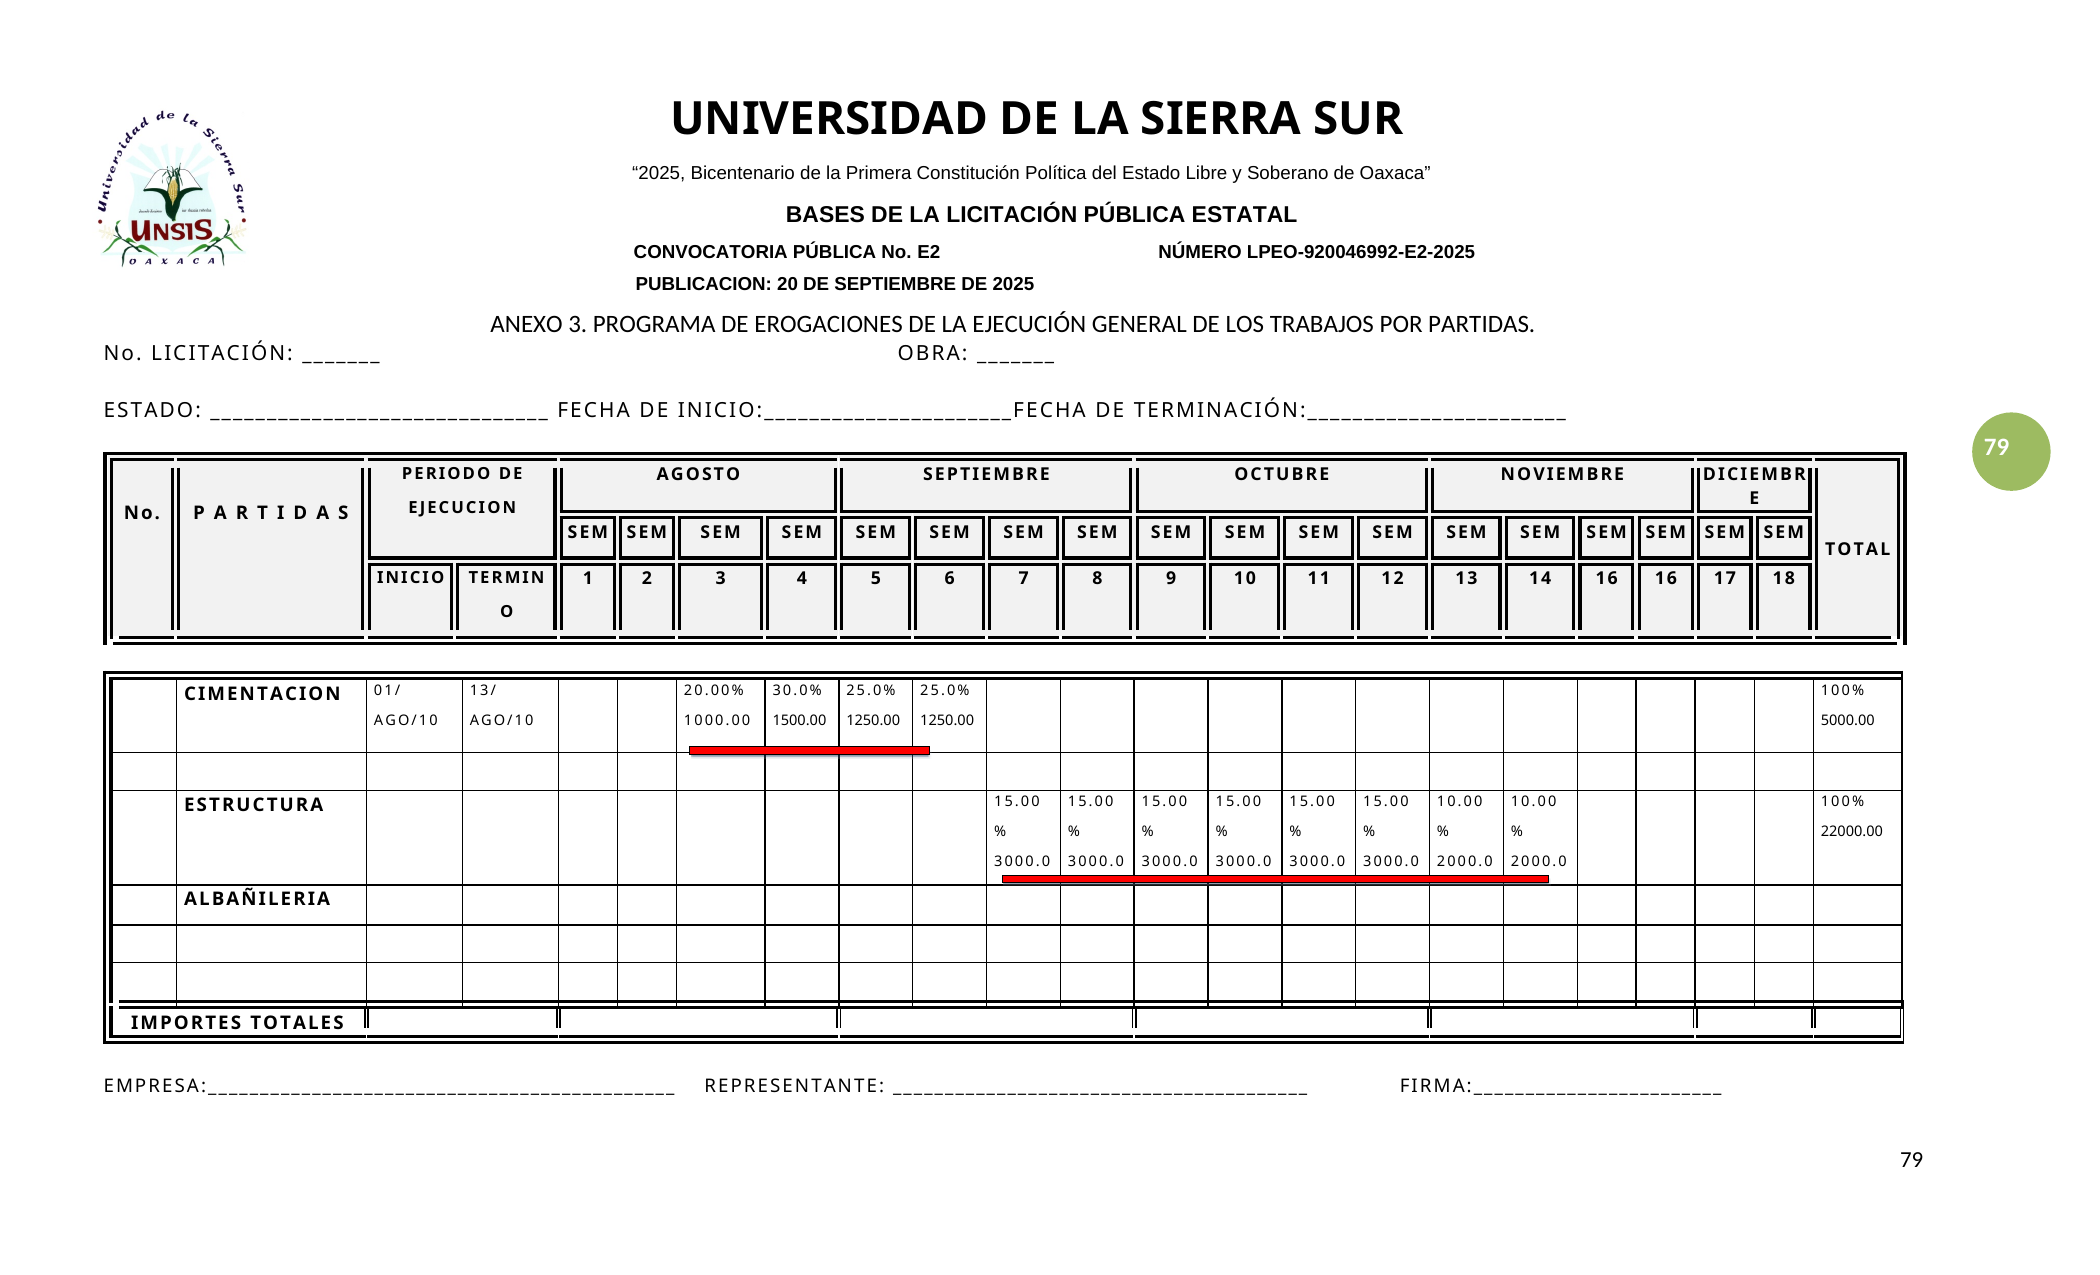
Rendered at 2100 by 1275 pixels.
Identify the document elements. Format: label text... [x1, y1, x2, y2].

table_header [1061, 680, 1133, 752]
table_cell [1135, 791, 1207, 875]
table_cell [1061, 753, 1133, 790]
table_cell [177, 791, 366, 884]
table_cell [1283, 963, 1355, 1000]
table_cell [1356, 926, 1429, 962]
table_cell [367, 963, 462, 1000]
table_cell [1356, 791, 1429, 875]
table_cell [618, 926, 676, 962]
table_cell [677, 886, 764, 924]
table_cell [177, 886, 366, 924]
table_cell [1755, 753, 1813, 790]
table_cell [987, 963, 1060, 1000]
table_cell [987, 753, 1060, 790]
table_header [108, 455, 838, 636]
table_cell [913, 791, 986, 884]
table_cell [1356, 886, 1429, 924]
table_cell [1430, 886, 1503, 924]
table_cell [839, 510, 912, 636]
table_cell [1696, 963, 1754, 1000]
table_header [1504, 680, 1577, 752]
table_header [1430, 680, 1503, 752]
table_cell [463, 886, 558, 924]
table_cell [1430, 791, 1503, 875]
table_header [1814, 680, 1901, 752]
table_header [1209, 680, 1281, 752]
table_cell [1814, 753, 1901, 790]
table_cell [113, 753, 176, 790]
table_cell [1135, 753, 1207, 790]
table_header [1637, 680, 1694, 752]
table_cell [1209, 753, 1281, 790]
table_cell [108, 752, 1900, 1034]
text No. LICITACIÓN: _______ OBRA: _______ [103, 338, 1923, 367]
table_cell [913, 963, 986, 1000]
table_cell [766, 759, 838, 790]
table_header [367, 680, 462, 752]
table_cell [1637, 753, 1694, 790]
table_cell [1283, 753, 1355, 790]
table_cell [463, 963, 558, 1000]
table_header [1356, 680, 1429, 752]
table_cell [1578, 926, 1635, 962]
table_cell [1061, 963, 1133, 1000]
text EMPRESA:_____________________________________________ REPRESENTANTE: ________________________________________ FIRMA:________________________ [103, 1072, 1923, 1098]
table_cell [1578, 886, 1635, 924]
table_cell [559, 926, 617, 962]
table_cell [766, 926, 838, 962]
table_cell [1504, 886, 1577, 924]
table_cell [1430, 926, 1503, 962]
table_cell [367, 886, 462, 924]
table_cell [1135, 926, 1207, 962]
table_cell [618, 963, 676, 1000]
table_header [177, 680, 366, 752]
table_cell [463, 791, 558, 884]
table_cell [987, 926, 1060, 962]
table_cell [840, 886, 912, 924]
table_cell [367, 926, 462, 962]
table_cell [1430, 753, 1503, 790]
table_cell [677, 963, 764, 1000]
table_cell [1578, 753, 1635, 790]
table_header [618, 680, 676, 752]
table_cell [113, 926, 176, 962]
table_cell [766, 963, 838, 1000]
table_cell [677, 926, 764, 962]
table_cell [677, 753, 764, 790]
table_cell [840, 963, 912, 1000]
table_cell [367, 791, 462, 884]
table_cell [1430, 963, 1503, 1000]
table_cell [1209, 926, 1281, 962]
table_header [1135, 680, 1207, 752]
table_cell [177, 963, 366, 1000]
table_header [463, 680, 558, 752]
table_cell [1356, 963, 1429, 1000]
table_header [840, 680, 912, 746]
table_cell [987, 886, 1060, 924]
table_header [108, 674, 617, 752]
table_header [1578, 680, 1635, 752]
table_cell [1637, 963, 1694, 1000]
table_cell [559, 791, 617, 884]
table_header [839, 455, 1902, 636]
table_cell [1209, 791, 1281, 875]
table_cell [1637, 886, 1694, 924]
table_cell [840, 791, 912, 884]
text ANEXO 3. PROGRAMA DE EROGACIONES DE LA EJECUCIÓN GENERAL DE LOS TRABAJOS POR PARTIDAS. [103, 308, 1923, 338]
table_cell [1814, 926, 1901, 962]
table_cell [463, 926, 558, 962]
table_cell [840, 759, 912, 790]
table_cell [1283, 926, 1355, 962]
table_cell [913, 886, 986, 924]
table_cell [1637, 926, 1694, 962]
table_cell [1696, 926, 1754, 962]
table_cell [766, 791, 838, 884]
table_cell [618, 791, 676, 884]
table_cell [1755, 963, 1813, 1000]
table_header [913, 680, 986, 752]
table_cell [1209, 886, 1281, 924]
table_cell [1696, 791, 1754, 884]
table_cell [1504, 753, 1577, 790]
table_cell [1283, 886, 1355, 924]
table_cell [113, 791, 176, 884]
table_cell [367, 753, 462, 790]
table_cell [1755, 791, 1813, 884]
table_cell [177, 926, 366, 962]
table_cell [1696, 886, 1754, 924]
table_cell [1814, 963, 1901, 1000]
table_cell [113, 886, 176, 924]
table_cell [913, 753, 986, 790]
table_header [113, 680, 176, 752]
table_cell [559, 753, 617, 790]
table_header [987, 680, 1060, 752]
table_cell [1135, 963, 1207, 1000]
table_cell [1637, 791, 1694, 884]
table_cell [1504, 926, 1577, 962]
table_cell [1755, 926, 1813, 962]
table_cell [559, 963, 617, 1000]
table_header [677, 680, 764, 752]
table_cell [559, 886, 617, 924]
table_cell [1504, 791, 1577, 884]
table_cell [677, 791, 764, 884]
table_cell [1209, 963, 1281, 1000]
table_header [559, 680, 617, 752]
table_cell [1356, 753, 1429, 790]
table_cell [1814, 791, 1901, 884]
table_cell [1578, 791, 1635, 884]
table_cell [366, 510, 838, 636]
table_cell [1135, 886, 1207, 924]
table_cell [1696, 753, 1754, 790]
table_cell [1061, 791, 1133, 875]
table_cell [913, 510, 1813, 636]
picture [92, 105, 251, 271]
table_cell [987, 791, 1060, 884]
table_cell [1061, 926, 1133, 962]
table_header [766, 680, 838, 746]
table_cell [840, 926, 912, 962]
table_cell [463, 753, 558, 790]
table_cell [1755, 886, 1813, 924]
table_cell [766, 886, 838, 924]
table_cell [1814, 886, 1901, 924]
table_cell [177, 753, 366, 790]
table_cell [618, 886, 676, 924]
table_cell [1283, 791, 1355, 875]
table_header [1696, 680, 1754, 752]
text ESTADO: ______________________________ FECHA DE INICIO:______________________FECHA DE TERMINACIÓN:_______________________ [103, 395, 1923, 424]
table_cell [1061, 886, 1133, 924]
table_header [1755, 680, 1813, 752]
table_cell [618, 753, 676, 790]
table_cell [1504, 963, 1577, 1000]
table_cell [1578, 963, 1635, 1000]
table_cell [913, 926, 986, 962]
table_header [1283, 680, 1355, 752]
